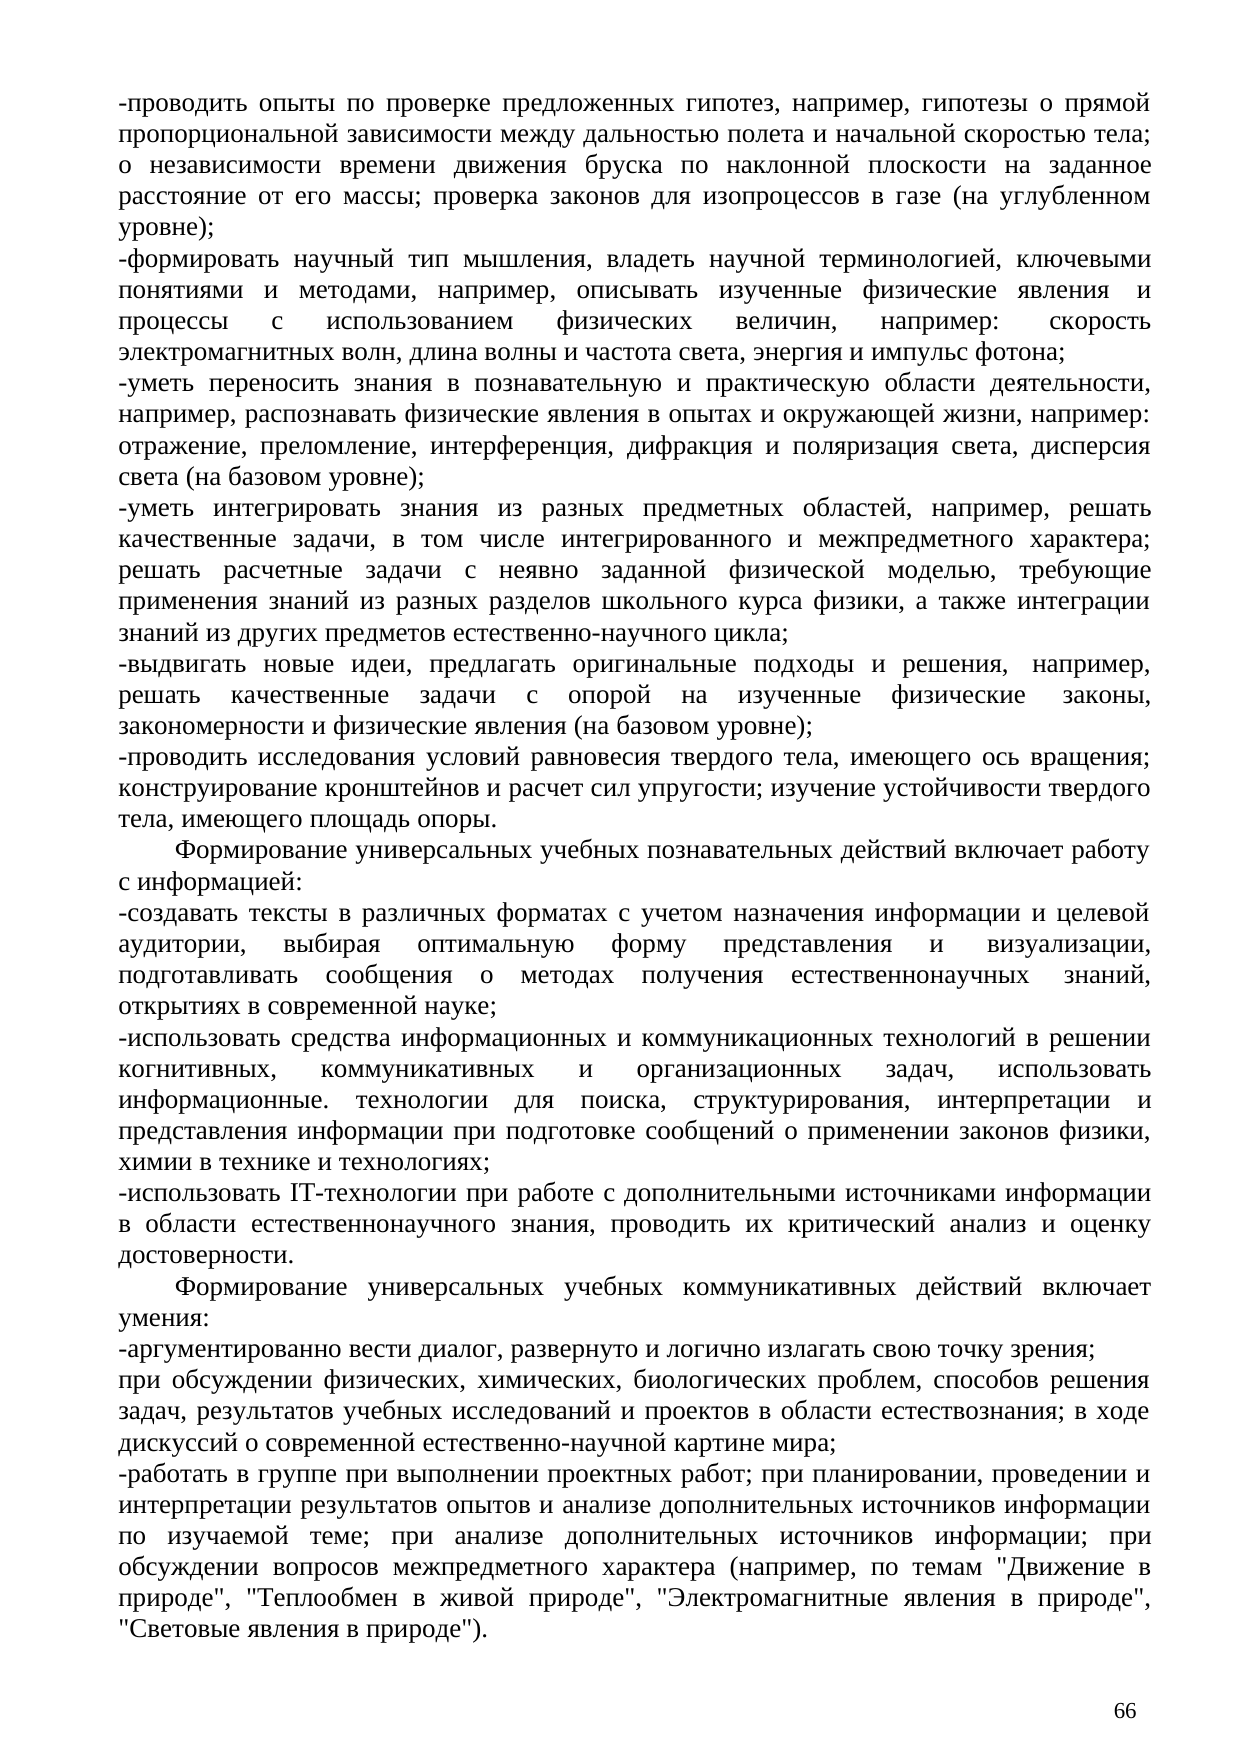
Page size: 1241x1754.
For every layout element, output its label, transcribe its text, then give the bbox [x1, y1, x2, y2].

text -создавать тексты в различных форматах с учетом назначения информации и целевой аудитории, выбирая оптимальную форму представления и визуализации, подготавливать сообщения о методах получения естественнонаучных знаний, открытиях в современной науке; [118, 896, 1151, 1021]
text Формирование универсальных учебных коммуникативных действий включает умения: [118, 1270, 1151, 1332]
text Формирование универсальных учебных познавательных действий включает работу с информацией: [118, 834, 1151, 896]
text -выдвигать новые идеи, предлагать оригинальные подходы и решения, например, решать качественные задачи с опорой на изученные физические законы, закономерности и физические явления (на базовом уровне); [118, 647, 1151, 740]
text при обсуждении физических, химических, биологических проблем, способов решения задач, результатов учебных исследований и проектов в области естествознания; в ходе дискуссий о современной естественно-научной картине мира; [118, 1363, 1151, 1457]
text -проводить опыты по проверке предложенных гипотез, например, гипотезы о прямой пропорциональной зависимости между дальностью полета и начальной скоростью тела; о независимости времени движения бруска по наклонной плоскости на заданное расстояние от его массы; проверка законов для изопроцессов в газе (на углубленном уровне); [118, 86, 1152, 242]
text -работать в группе при выполнении проектных работ; при планировании, проведении и интерпретации результатов опытов и анализе дополнительных источников информации по изучаемой теме; при анализе дополнительных источников информации; при обсуждении вопросов межпредметного характера (например, по темам "Движение в природе", "Теплообмен в живой природе", "Электромагнитные явления в природе", "Световые явления в природе"). [118, 1457, 1152, 1644]
text -уметь интегрировать знания из разных предметных областей, например, решать качественные задачи, в том числе интегрированного и межпредметного характера; решать расчетные задачи с неявно заданной физической моделью, требующие применения знаний из разных разделов школьного курса физики, а также интеграции знаний из других предметов естественно-научного цикла; [118, 491, 1151, 647]
text -проводить исследования условий равновесия твердого тела, имеющего ось вращения; конструирование кронштейнов и расчет сил упругости; изучение устойчивости твердого тела, имеющего площадь опоры. [118, 740, 1152, 834]
text -уметь переносить знания в познавательную и практическую области деятельности, например, распознавать физические явления в опытах и окружающей жизни, например: отражение, преломление, интерференция, дифракция и поляризация света, дисперсия света (на базовом уровне); [118, 366, 1152, 491]
text -формировать научный тип мышления, владеть научной терминологией, ключевыми понятиями и методами, например, описывать изученные физические явления и процессы с использованием физических величин, например: скорость электромагнитных волн, длина волны и частота света, энергия и импульс фотона; [118, 242, 1151, 366]
text -использовать IT-технологии при работе с дополнительными источниками информации в области естественнонаучного знания, проводить их критический анализ и оценку достоверности. [118, 1176, 1151, 1270]
text -аргументированно вести диалог, развернуто и логично излагать свою точку зрения; [118, 1332, 1215, 1363]
text -использовать средства информационных и коммуникационных технологий в решении когнитивных, коммуникативных и организационных задач, использовать информационные. технологии для поиска, структурирования, интерпретации и представления информации при подготовке сообщений о применении законов физики, химии в технике и технологиях; [118, 1021, 1152, 1176]
